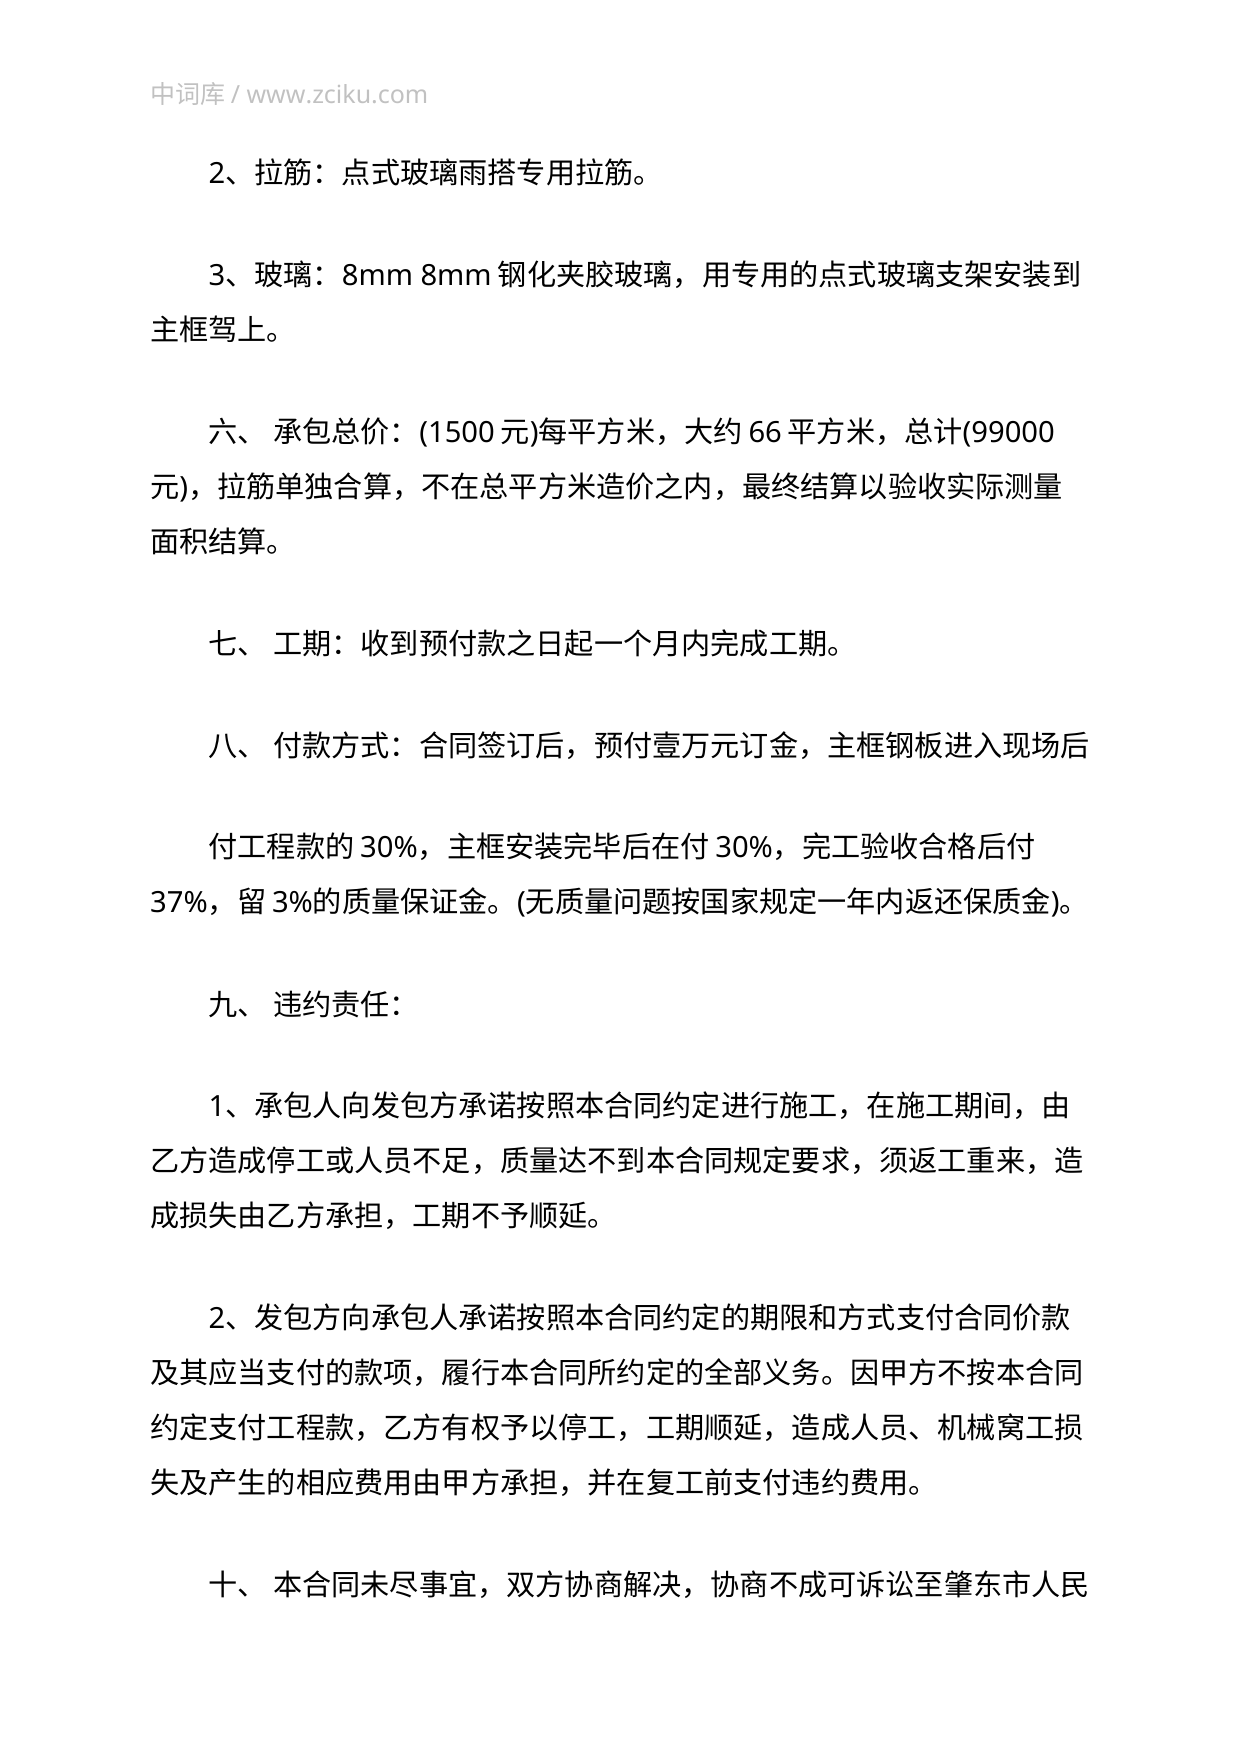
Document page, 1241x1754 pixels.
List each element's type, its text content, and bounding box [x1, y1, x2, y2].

text 2、拉筋：点式玻璃雨搭专用拉筋。 [150, 150, 1090, 192]
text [150, 1561, 1090, 1603]
text 1、承包人向发包方承诺按照本合同约定进行施工，在施工期间，由乙方造成停工或人员不足，质量达不到本合同规定要求，须返工重来，造成损失由乙方承担，工期不予顺延。 [150, 1083, 1090, 1235]
text 付工程款的30%，主框安装完毕后在付30%，完工验收合格后付 37%，留3%的质量保证金。(无质量问题按国家规定一年内返还保质金)。 [150, 824, 1090, 921]
text 2、发包方向承包人承诺按照本合同约定的期限和方式支付合同价款及其应当支付的款项，履行本合同所约定的全部义务。因甲方不按本合同约定支付工程款，乙方有权予以停工，工期顺延，造成人员、机械窝工损失及产生的相应费用由甲方承担，并在复工前支付违约费用。 [150, 1294, 1090, 1502]
text 八、 付款方式：合同签订后，预付壹万元订金，主框钢板进入现场后 [150, 722, 1090, 764]
text 七、 工期：收到预付款之日起一个月内完成工期。 [150, 621, 1090, 663]
text 九、 违约责任： [150, 981, 1090, 1023]
text 3、玻璃：8mm 8mm钢化夹胶玻璃，用专用的点式玻璃支架安装到主框驾上。 [150, 252, 1090, 349]
text 六、 承包总价：(1500元)每平方米，大约66平方米，总计(99000元)，拉筋单独合算，不在总平方米造价之内，最终结算以验收实际测量面积结算。 [150, 409, 1090, 561]
